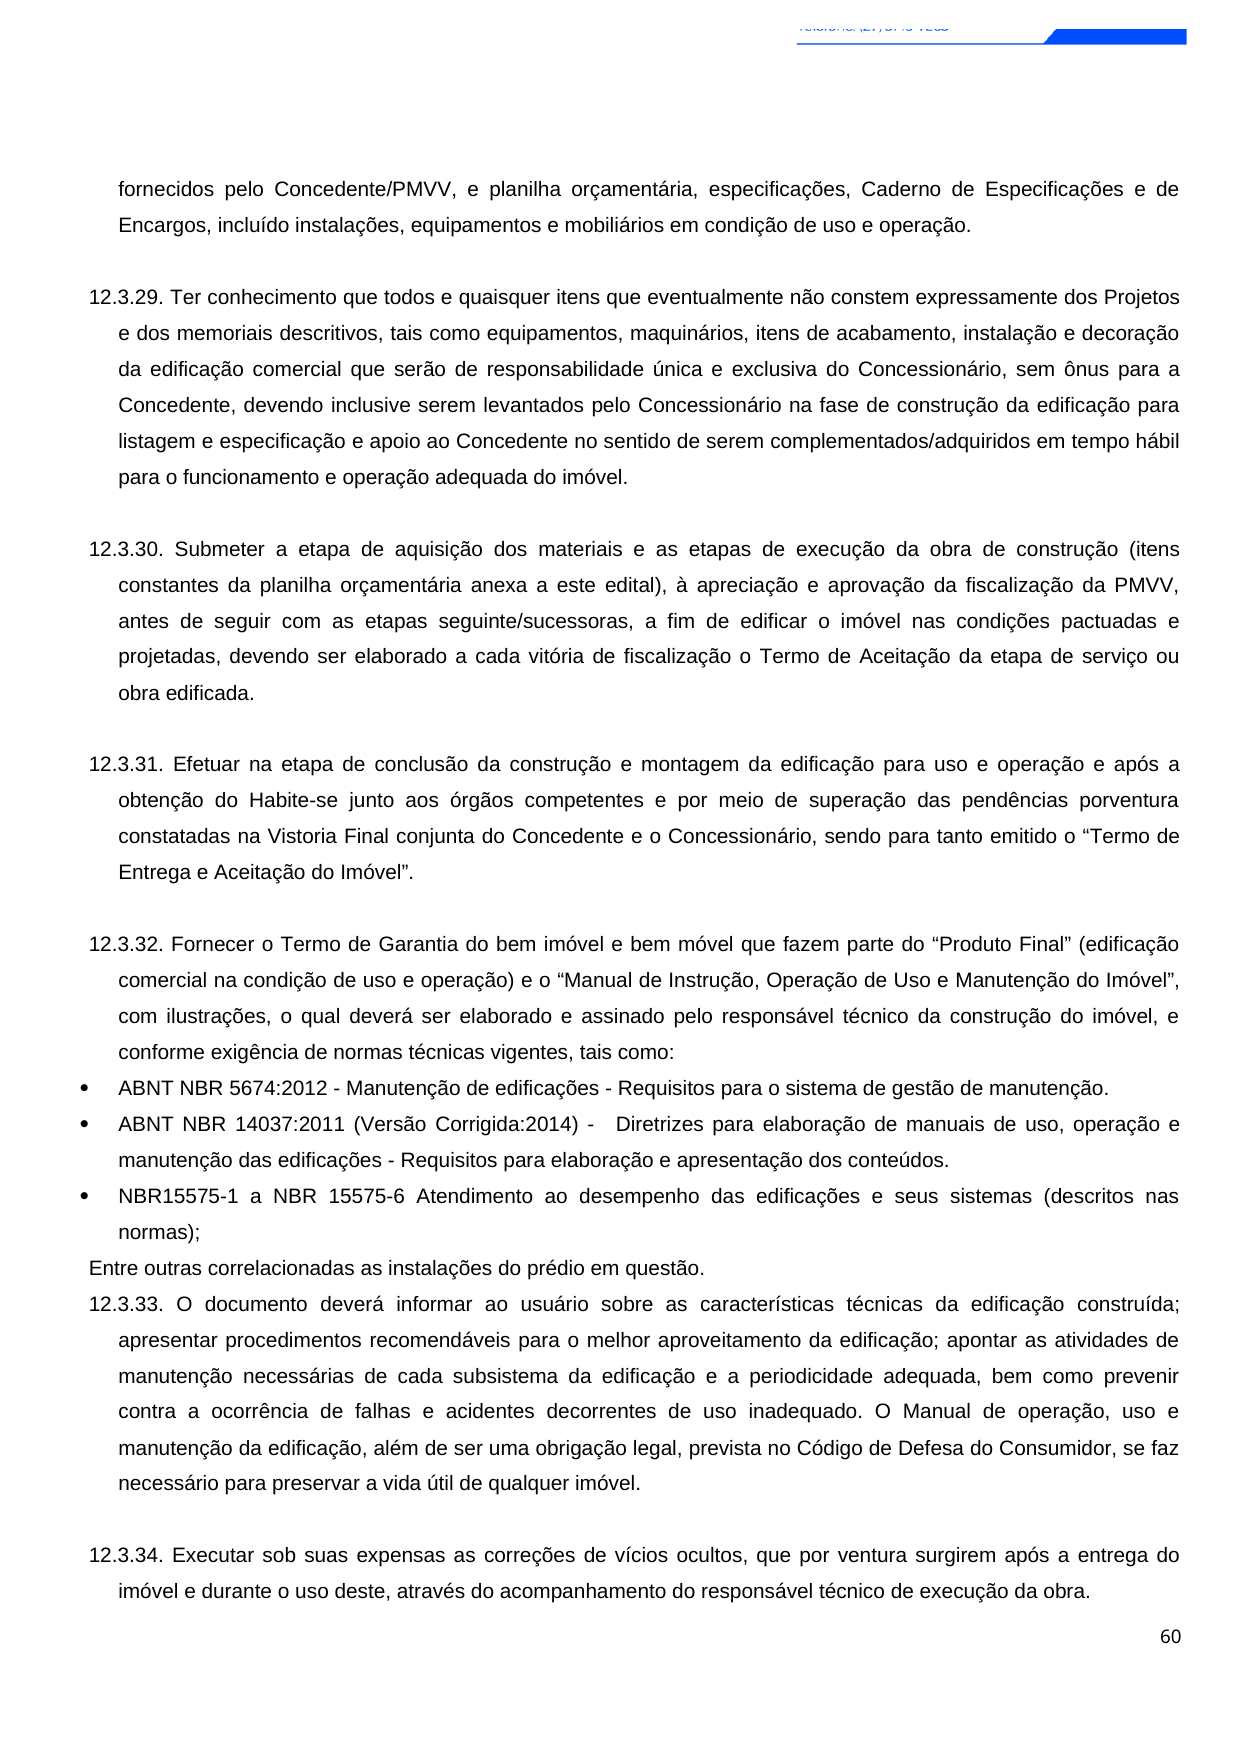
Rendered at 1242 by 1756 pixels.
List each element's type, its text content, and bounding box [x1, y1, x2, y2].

picture [118, 29, 1187, 125]
list 12.3.33. O documento deverá informar ao usuário sobre as características técnicas da edificação construída; apresentar procedimentos recomendáveis para o melhor aproveitamento da edificação; apontar as atividades de manutenção necessárias de cada subsistema da edificação e a periodicidade adequada, bem como prevenir contra a ocorrência de falhas e acidentes decorrentes de uso inadequado. O Manual de operação, uso e manutenção da edificação, além de ser uma obrigação legal, prevista no Código de Defesa do Consumidor, se faz necessário para preservar a vida útil de qualquer imóvel. [88, 1292, 1181, 1495]
list ABNT NBR 14037:2011 (Versão Corrigida:2014) - Diretrizes para elaboração de manuais de uso, operação e manutenção das edificações - Requisitos para elaboração e apresentação dos conteúdos. [81, 1112, 1181, 1172]
list 12.3.31. Efetuar na etapa de conclusão da construção e montagem da edificação para uso e operação e após a obtenção do Habite-se junto aos órgãos competentes e por meio de superação das pendências porventura constatadas na Vistoria Final conjunta do Concedente e o Concessionário, sendo para tanto emitido o “Termo de Entrega e Aceitação do Imóvel”. [88, 752, 1181, 884]
list 12.3.30. Submeter a etapa de aquisição dos materiais e as etapas de execução da obra de construção (itens constantes da planilha orçamentária anexa a este edital), à apreciação e aprovação da fiscalização da PMVV, antes de seguir com as etapas seguinte/sucessoras, a fim de edificar o imóvel nas condições pactuadas e projetadas, devendo ser elaborado a cada vitória de fiscalização o Termo de Aceitação da etapa de serviço ou obra edificada. [88, 537, 1181, 704]
list 12.3.32. Fornecer o Termo de Garantia do bem imóvel e bem móvel que fazem parte do “Produto Final” (edificação comercial na condição de uso e operação) e o “Manual de Instrução, Operação de Uso e Manutenção do Imóvel”, com ilustrações, o qual deverá ser elaborado e assinado pelo responsável técnico da construção do imóvel, e conforme exigência de normas técnicas vigentes, tais como: [88, 932, 1181, 1064]
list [88, 177, 1181, 237]
list NBR15575-1 a NBR 15575-6 Atendimento ao desempenho das edificações e seus sistemas (descritos nas normas); [81, 1184, 1181, 1244]
list 12.3.29. Ter conhecimento que todos e quaisquer itens que eventualmente não constem expressamente dos Projetos e dos memoriais descritivos, tais como equipamentos, maquinários, itens de acabamento, instalação e decoração da edificação comercial que serão de responsabilidade única e exclusiva do Concessionário, sem ônus para a Concedente, devendo inclusive serem levantados pelo Concessionário na fase de construção da edificação para listagem e especificação e apoio ao Concedente no sentido de serem complementados/adquiridos em tempo hábil para o funcionamento e operação adequada do imóvel. [88, 285, 1181, 489]
list Entre outras correlacionadas as instalações do prédio em questão. [88, 1256, 1181, 1279]
list 12.3.34. Executar sob suas expensas as correções de vícios ocultos, que por ventura surgirem após a entrega do imóvel e durante o uso deste, através do acompanhamento do responsável técnico de execução da obra. [88, 1543, 1181, 1603]
list ABNT NBR 5674:2012 - Manutenção de edificações - Requisitos para o sistema de gestão de manutenção. [81, 1076, 1181, 1100]
